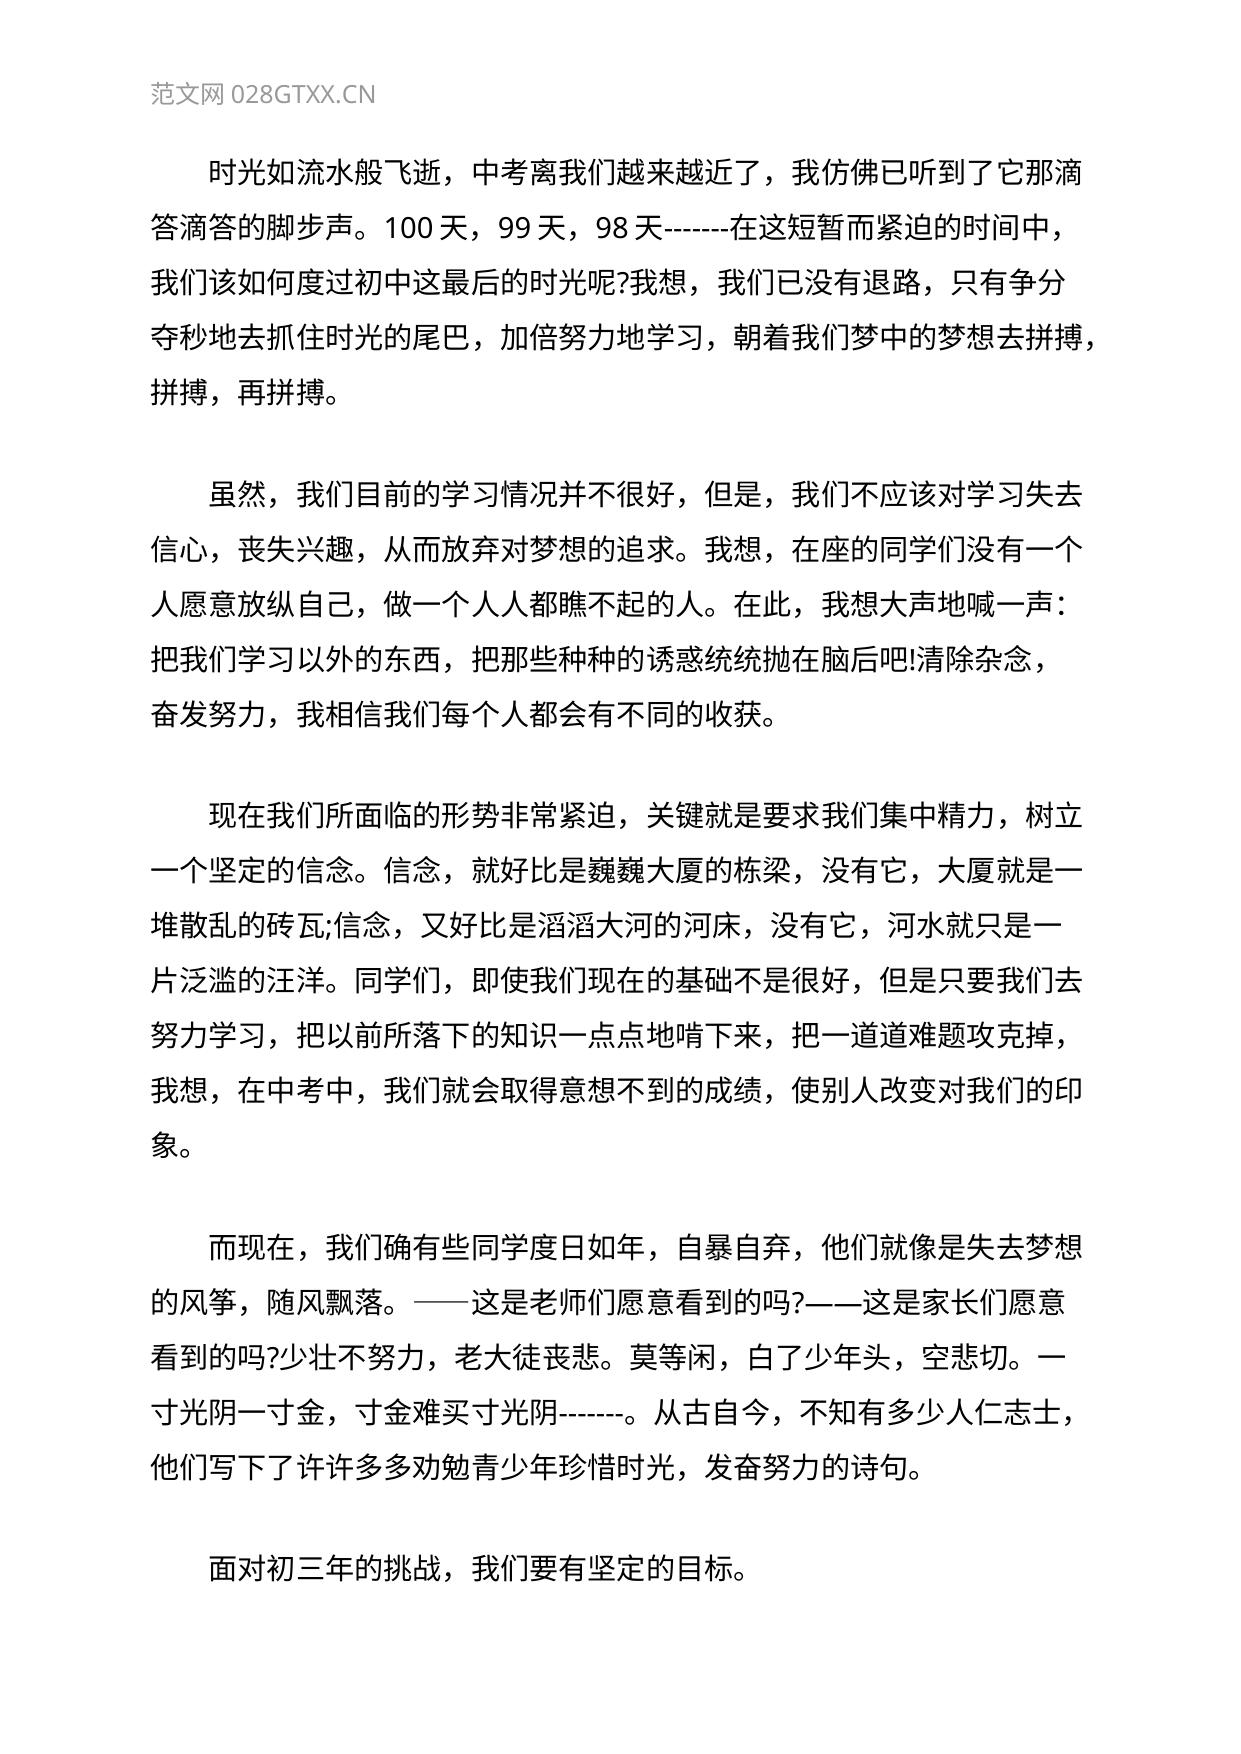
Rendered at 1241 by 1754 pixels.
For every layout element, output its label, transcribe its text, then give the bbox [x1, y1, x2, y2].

text 虽然，我们目前的学习情况并不很好，但是，我们不应该对学习失去信心，丧失兴趣，从而放弃对梦想的追求。我想，在座的同学们没有一个人愿意放纵自己，做一个人人都瞧不起的人。在此，我想大声地喊一声：把我们学习以外的东西，把那些种种的诱惑统统抛在脑后吧!清除杂念，奋发努力，我相信我们每个人都会有不同的收获。 [150, 472, 1090, 733]
text 面对初三年的挑战，我们要有坚定的目标。 [150, 1546, 1090, 1588]
text 现在我们所面临的形势非常紧迫，关键就是要求我们集中精力，树立一个坚定的信念。信念，就好比是巍巍大厦的栋梁，没有它，大厦就是一堆散乱的砖瓦;信念，又好比是滔滔大河的河床，没有它，河水就只是一片泛滥的汪洋。同学们，即使我们现在的基础不是很好，但是只要我们去努力学习，把以前所落下的知识一点点地啃下来，把一道道难题攻克掉，我想，在中考中，我们就会取得意想不到的成绩，使别人改变对我们的印象。 [150, 793, 1090, 1165]
text 时光如流水般飞逝，中考离我们越来越近了，我仿佛已听到了它那滴答滴答的脚步声。100天，99天，98天-------在这短暂而紧迫的时间中，我们该如何度过初中这最后的时光呢?我想，我们已没有退路，只有争分夺秒地去抓住时光的尾巴，加倍努力地学习，朝着我们梦中的梦想去拼搏，拼搏，再拼搏。 [150, 150, 1090, 412]
text 而现在，我们确有些同学度日如年，自暴自弃，他们就像是失去梦想的风筝，随风飘落。——这是老师们愿意看到的吗?——这是家长们愿意看到的吗?少壮不努力，老大徒丧悲。莫等闲，白了少年头，空悲切。一寸光阴一寸金，寸金难买寸光阴-------。从古自今，不知有多少人仁志士，他们写下了许许多多劝勉青少年珍惜时光，发奋努力的诗句。 [150, 1224, 1090, 1486]
